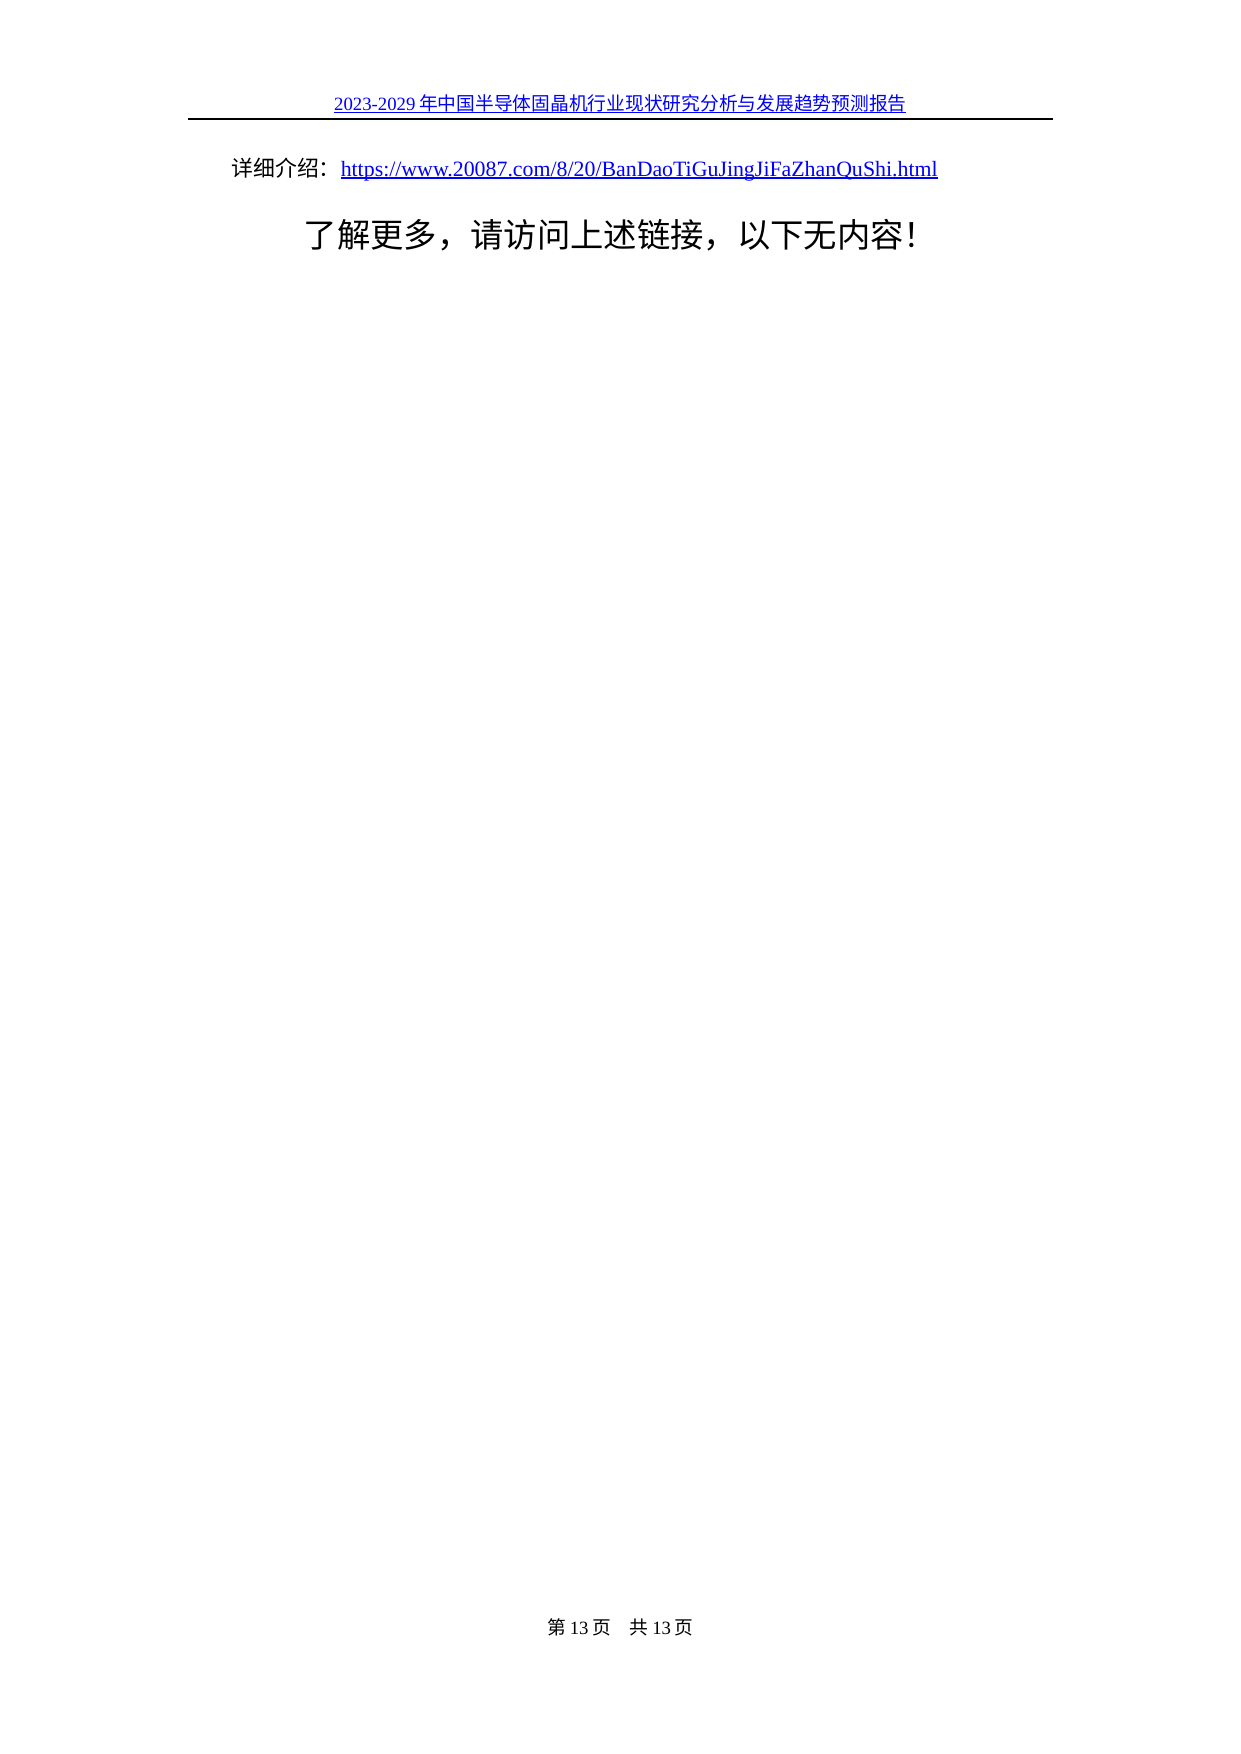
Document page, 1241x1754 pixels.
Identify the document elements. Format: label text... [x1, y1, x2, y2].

title 了解更多，请访问上述链接，以下无内容！ [187, 200, 1053, 265]
text 详细介绍：https://www.20087.com/8/20/BanDaoTiGuJingJiFaZhanQuShi.html [187, 150, 1053, 183]
